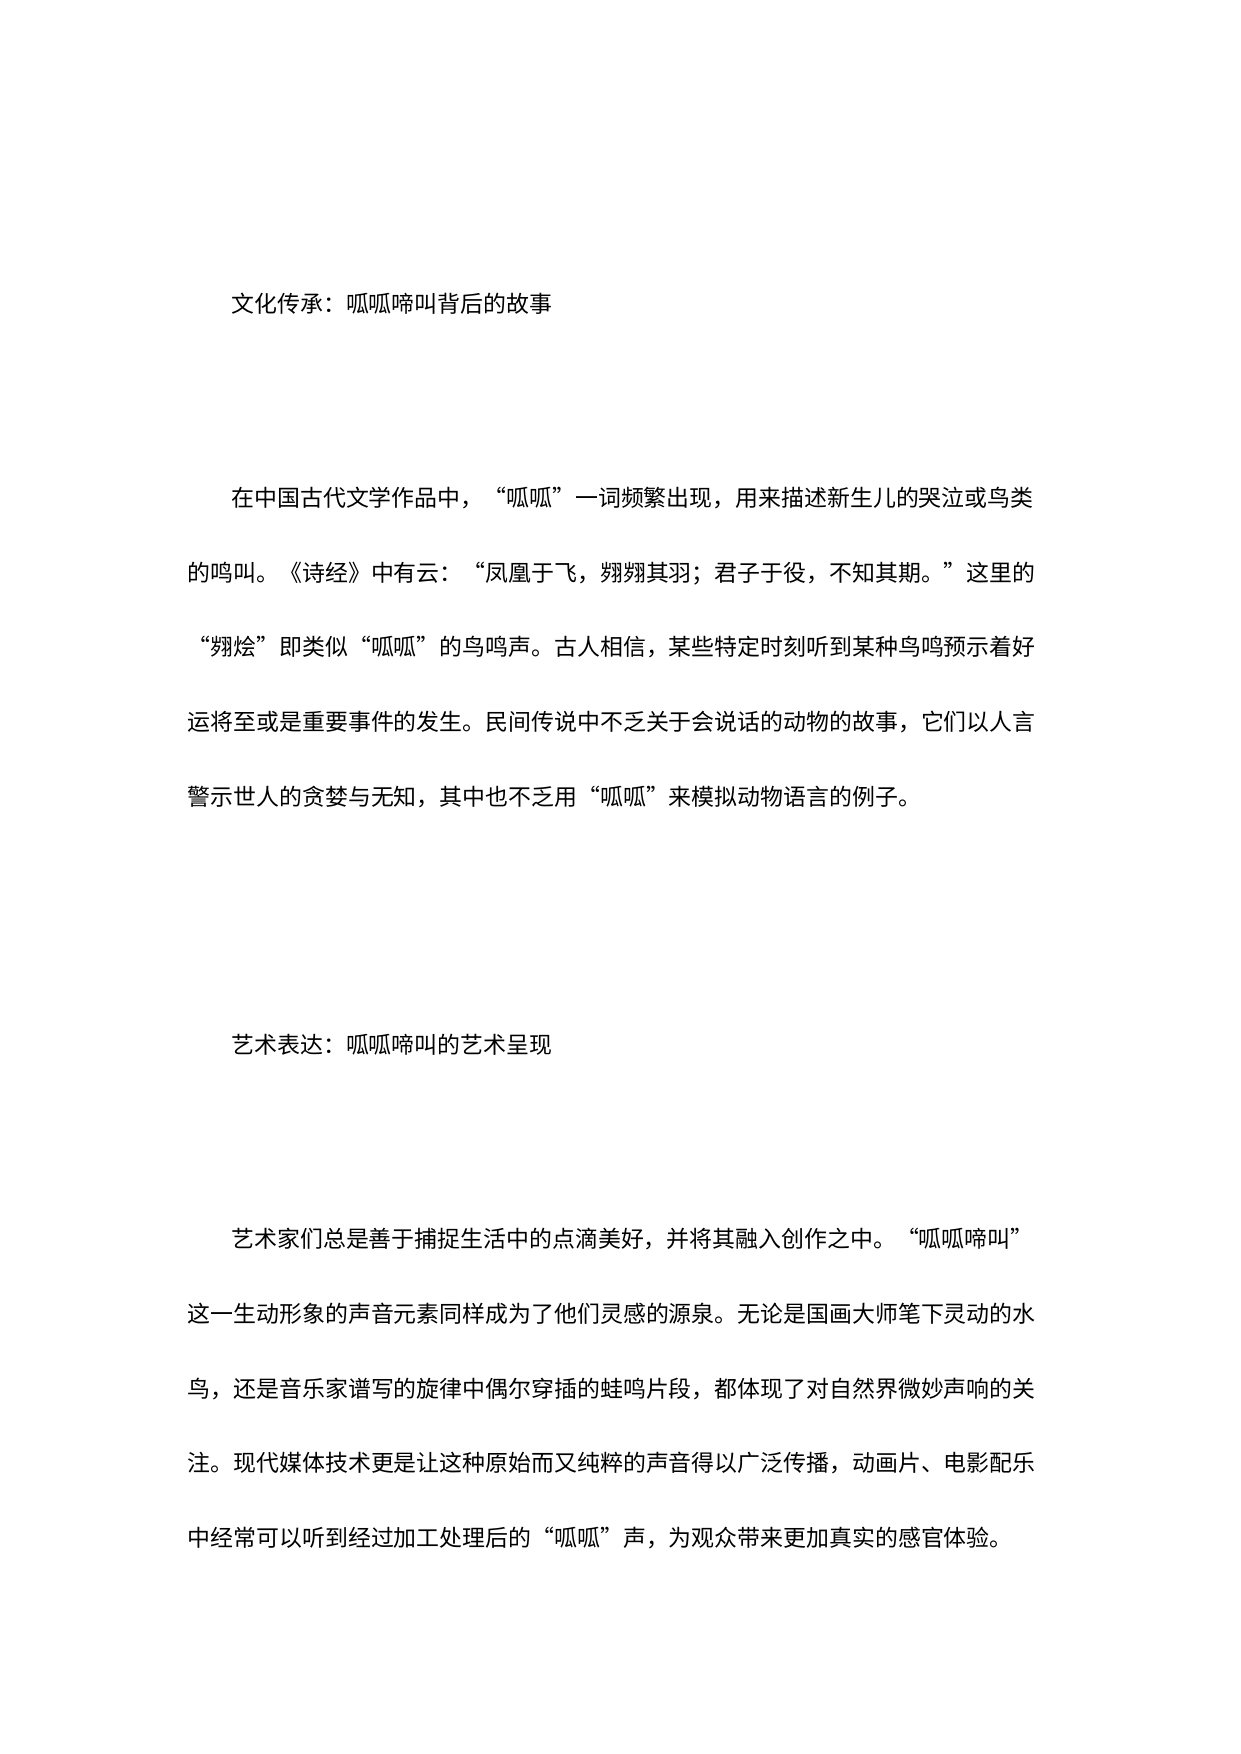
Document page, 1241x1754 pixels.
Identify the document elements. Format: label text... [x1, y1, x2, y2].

text 文化传承：呱呱啼叫背后的故事 [187, 270, 1053, 335]
text 艺术表达：呱呱啼叫的艺术呈现 [187, 1011, 1053, 1076]
text 在中国古代文学作品中，“呱呱”一词频繁出现，用来描述新生儿的哭泣或鸟类的鸣叫。《诗经》中有云：“凤凰于飞，翙翙其羽；君子于役，不知其期。”这里的“翙烩”即类似“呱呱”的鸟鸣声。古人相信，某些特定时刻听到某种鸟鸣预示着好运将至或是重要事件的发生。民间传说中不乏关于会说话的动物的故事，它们以人言警示世人的贪婪与无知，其中也不乏用“呱呱”来模拟动物语言的例子。 [187, 464, 1053, 828]
text 艺术家们总是善于捕捉生活中的点滴美好，并将其融入创作之中。“呱呱啼叫”这一生动形象的声音元素同样成为了他们灵感的源泉。无论是国画大师笔下灵动的水鸟，还是音乐家谱写的旋律中偶尔穿插的蛙鸣片段，都体现了对自然界微妙声响的关注。现代媒体技术更是让这种原始而又纯粹的声音得以广泛传播，动画片、电影配乐中经常可以听到经过加工处理后的“呱呱”声，为观众带来更加真实的感官体验。 [187, 1205, 1053, 1569]
